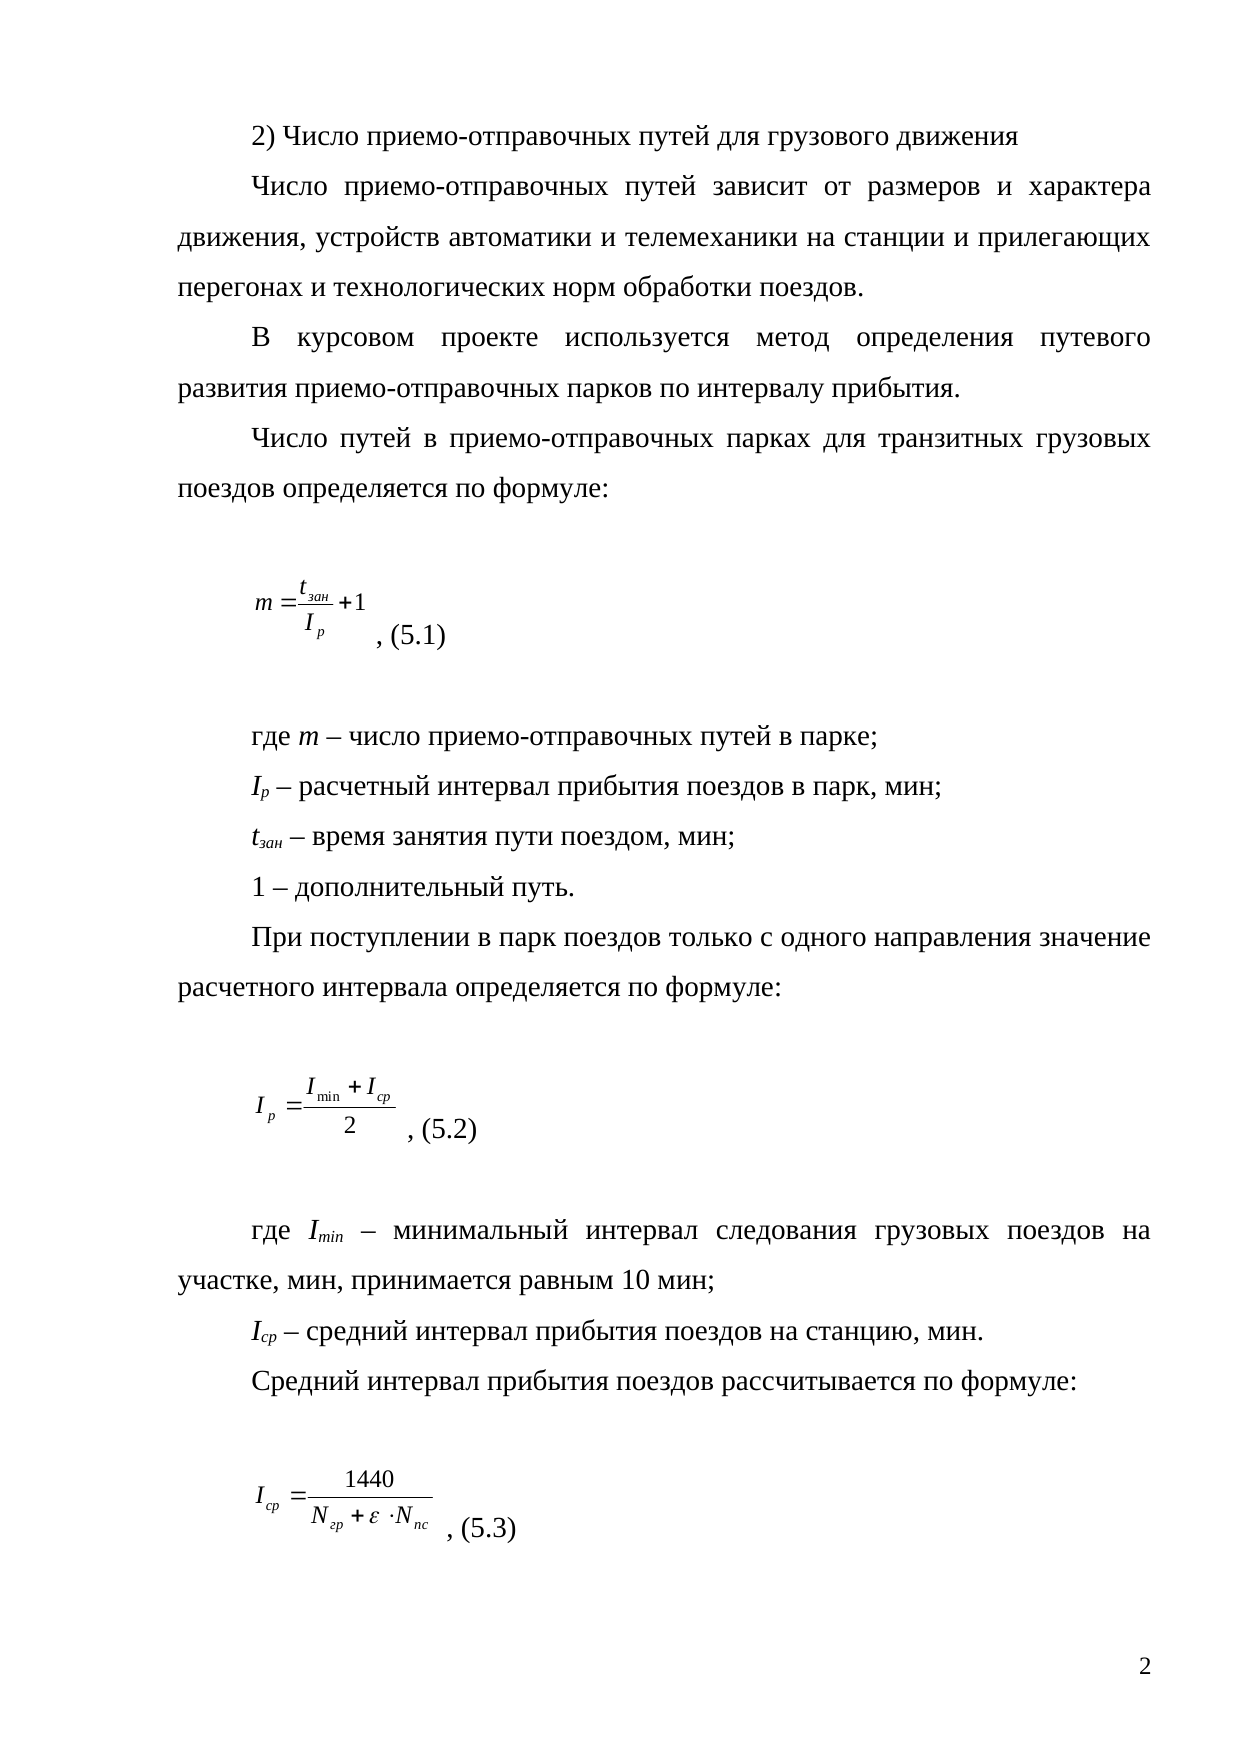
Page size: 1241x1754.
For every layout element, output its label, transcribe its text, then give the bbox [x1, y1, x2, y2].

text , (5.1) [177, 571, 1152, 651]
text В курсовом проекте используется метод определения путевого развития приемо-отправочных парков по интервалу прибытия. [177, 319, 1152, 403]
text Iср – средний интервал прибытия поездов на станцию, мин. [177, 1313, 1152, 1346]
text где m – число приемо-отправочных путей в парке; [177, 718, 1152, 751]
text При поступлении в парк поездов только с одного направления значение расчетного интервала определяется по формуле: [177, 919, 1152, 1003]
text , (5.2) [177, 1070, 1152, 1145]
text 2) Число приемо-отправочных путей для грузового движения [251, 118, 1152, 152]
text tзан – время занятия пути поездом, мин; [177, 818, 1152, 852]
text Средний интервал прибытия поездов рассчитывается по формуле: [177, 1363, 1152, 1397]
text Число путей в приемо-отправочных парках для транзитных грузовых поездов определяется по формуле: [177, 420, 1152, 504]
text Iр – расчетный интервал прибытия поездов в парк, мин; [177, 768, 1152, 802]
text , (5.3) [177, 1464, 1152, 1543]
text Число приемо-отправочных путей зависит от размеров и характера движения, устройств автоматики и телемеханики на станции и прилегающих перегонах и технологических норм обработки поездов. [177, 168, 1152, 303]
text где Imin – минимальный интервал следования грузовых поездов на участке, мин, принимается равным 10 мин; [177, 1212, 1152, 1296]
text 1 – дополнительный путь. [177, 869, 1152, 902]
